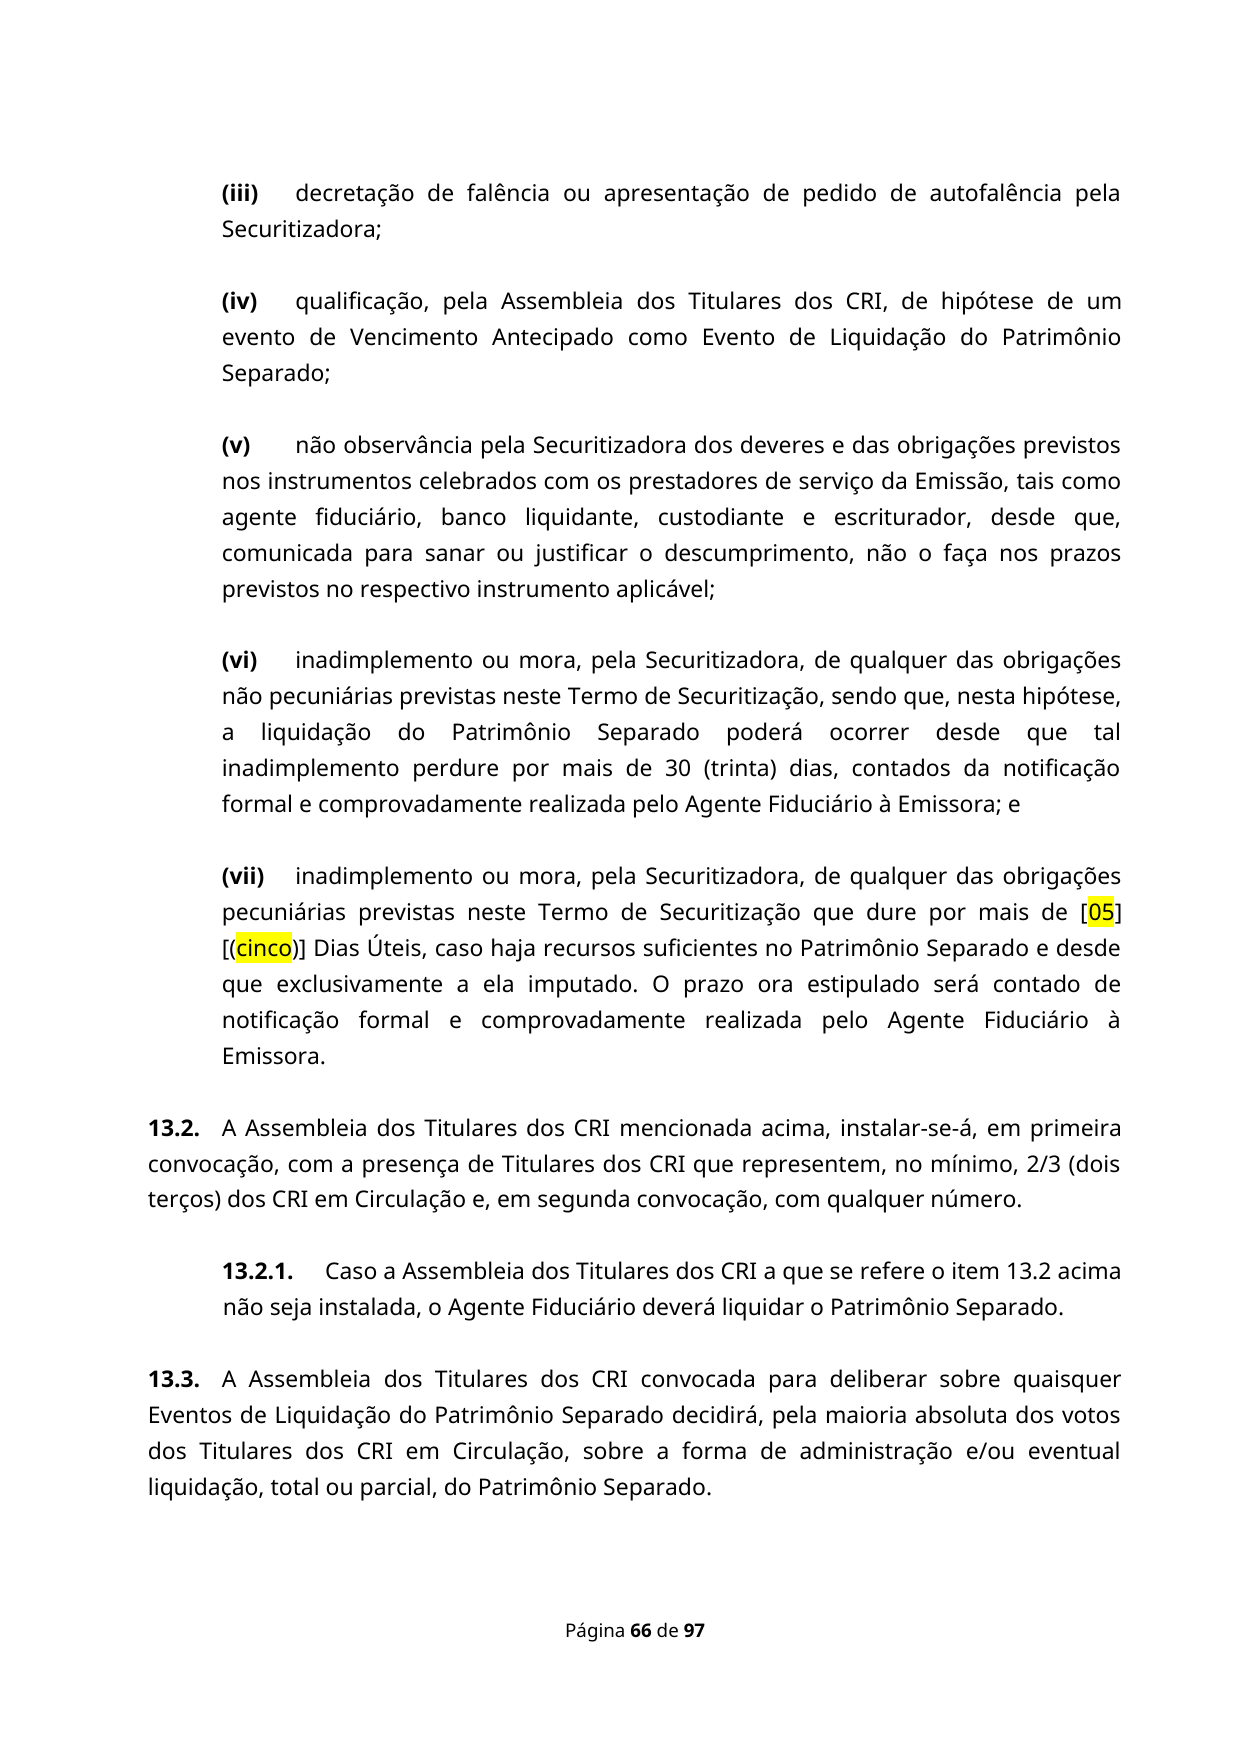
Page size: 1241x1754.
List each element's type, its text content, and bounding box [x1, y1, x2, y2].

list A Assembleia dos Titulares dos CRI mencionada acima, instalar-se-á, em primeira convocação, com a presença de Titulares dos CRI que representem, no mínimo, 2/3 (dois terços) dos CRI em Circulação e, em segunda convocação, com qualquer número. [148, 1112, 1122, 1215]
list Caso a Assembleia dos Titulares dos CRI a que se refere o item 13.2 acima não seja instalada, o Agente Fiduciário deverá liquidar o Patrimônio Separado. [222, 1255, 1122, 1322]
list não observância pela Securitizadora dos deveres e das obrigações previstos nos instrumentos celebrados com os prestadores de serviço da Emissão, tais como agente fiduciário, banco liquidante, custodiante e escriturador, desde que, comunicada para sanar ou justificar o descumprimento, não o faça nos prazos previstos no respectivo instrumento aplicável; [222, 429, 1122, 604]
list inadimplemento ou mora, pela Securitizadora, de qualquer das obrigações não pecuniárias previstas neste Termo de Securitização, sendo que, nesta hipótese, a liquidação do Patrimônio Separado poderá ocorrer desde que tal inadimplemento perdure por mais de 30 (trinta) dias, contados da notificação formal e comprovadamente realizada pelo Agente Fiduciário à Emissora; e [222, 644, 1122, 819]
list A Assembleia dos Titulares dos CRI convocada para deliberar sobre quaisquer Eventos de Liquidação do Patrimônio Separado decidirá, pela maioria absoluta dos votos dos Titulares dos CRI em Circulação, sobre a forma de administração e/ou eventual liquidação, total ou parcial, do Patrimônio Separado. [148, 1363, 1122, 1502]
list qualificação, pela Assembleia dos Titulares dos CRI, de hipótese de um evento de Vencimento Antecipado como Evento de Liquidação do Patrimônio Separado; [222, 285, 1122, 388]
list decretação de falência ou apresentação de pedido de autofalência pela Securitizadora; [222, 177, 1122, 244]
list inadimplemento ou mora, pela Securitizadora, de qualquer das obrigações pecuniárias previstas neste Termo de Securitização que dure por mais de [05] [(cinco)] Dias Úteis, caso haja recursos suficientes no Patrimônio Separado e desde que exclusivamente a ela imputado. O prazo ora estipulado será contado de notificação formal e comprovadamente realizada pelo Agente Fiduciário à Emissora. [222, 860, 1122, 1071]
